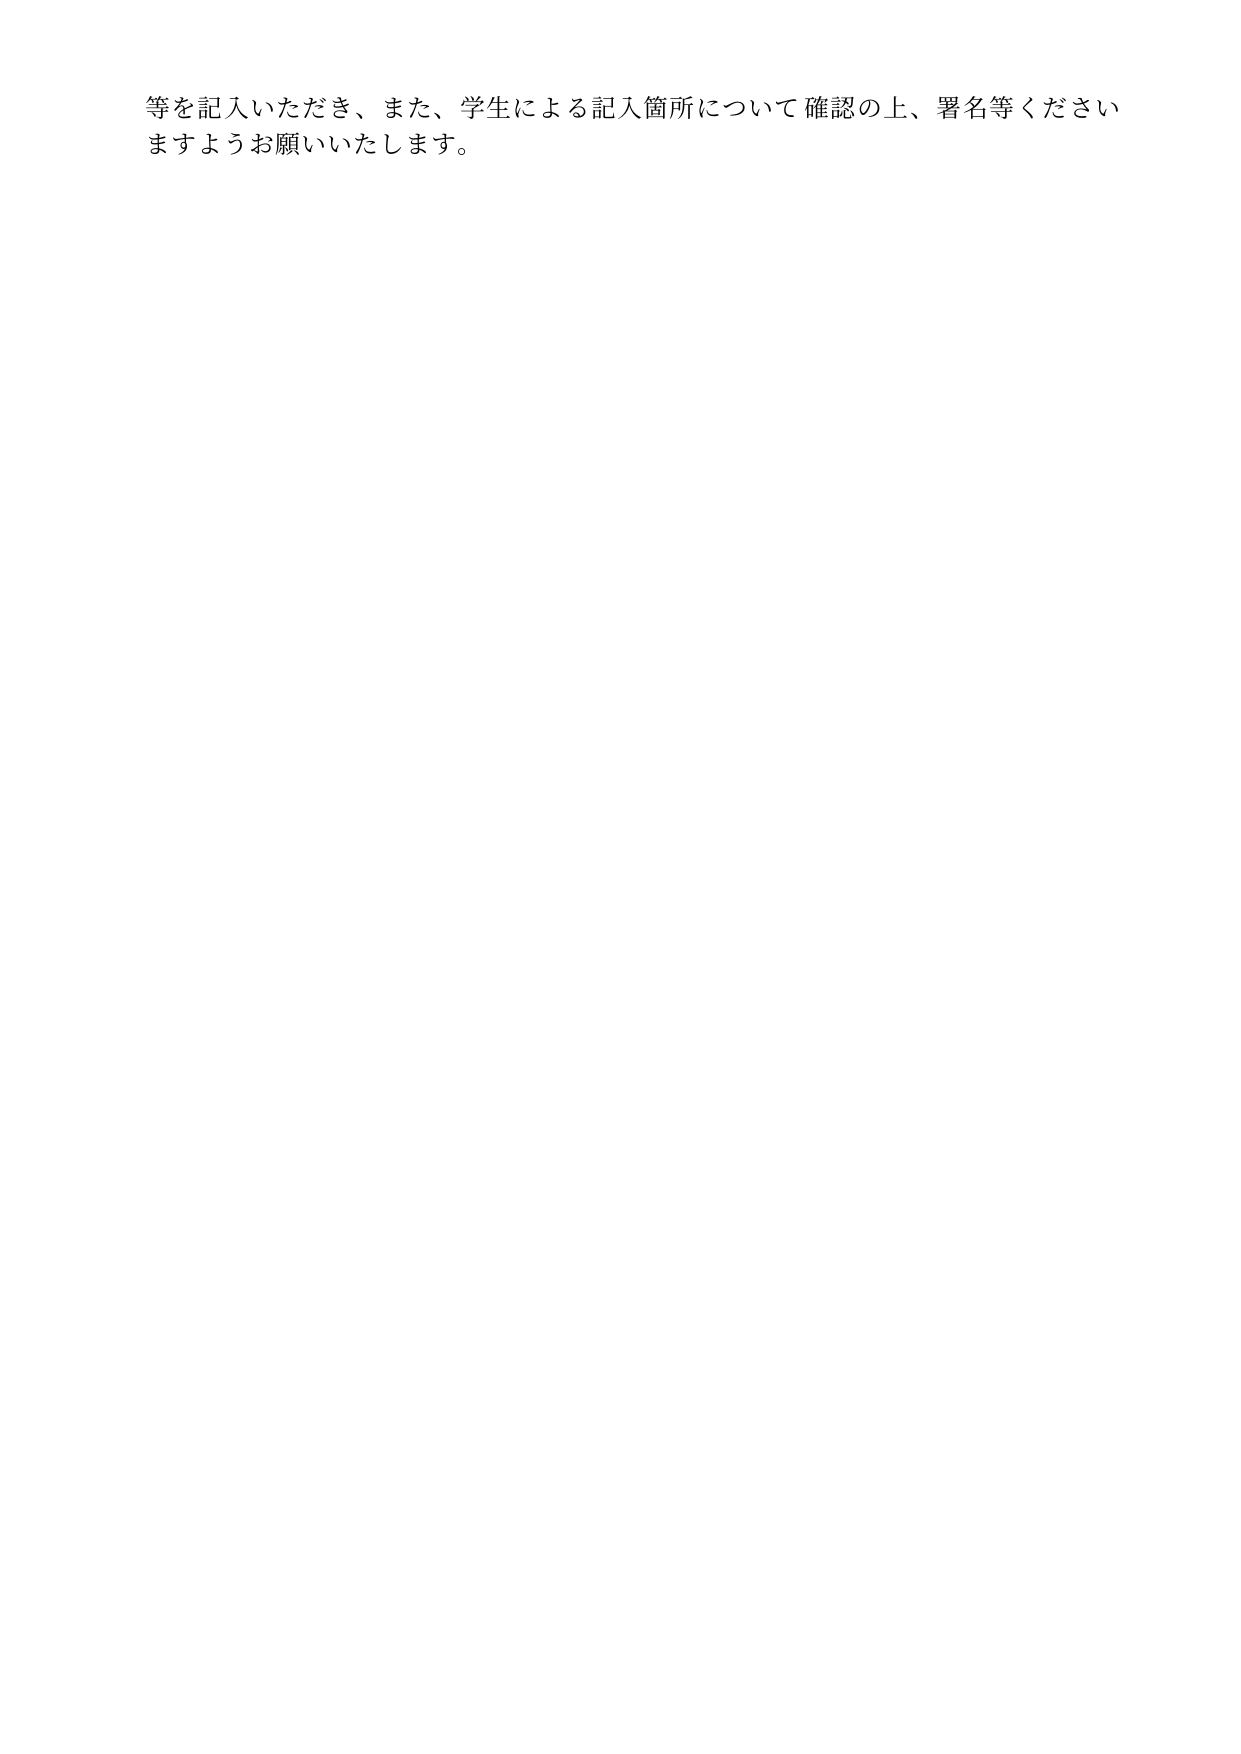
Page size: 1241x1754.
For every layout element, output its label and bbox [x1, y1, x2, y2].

text [118, 89, 1122, 161]
